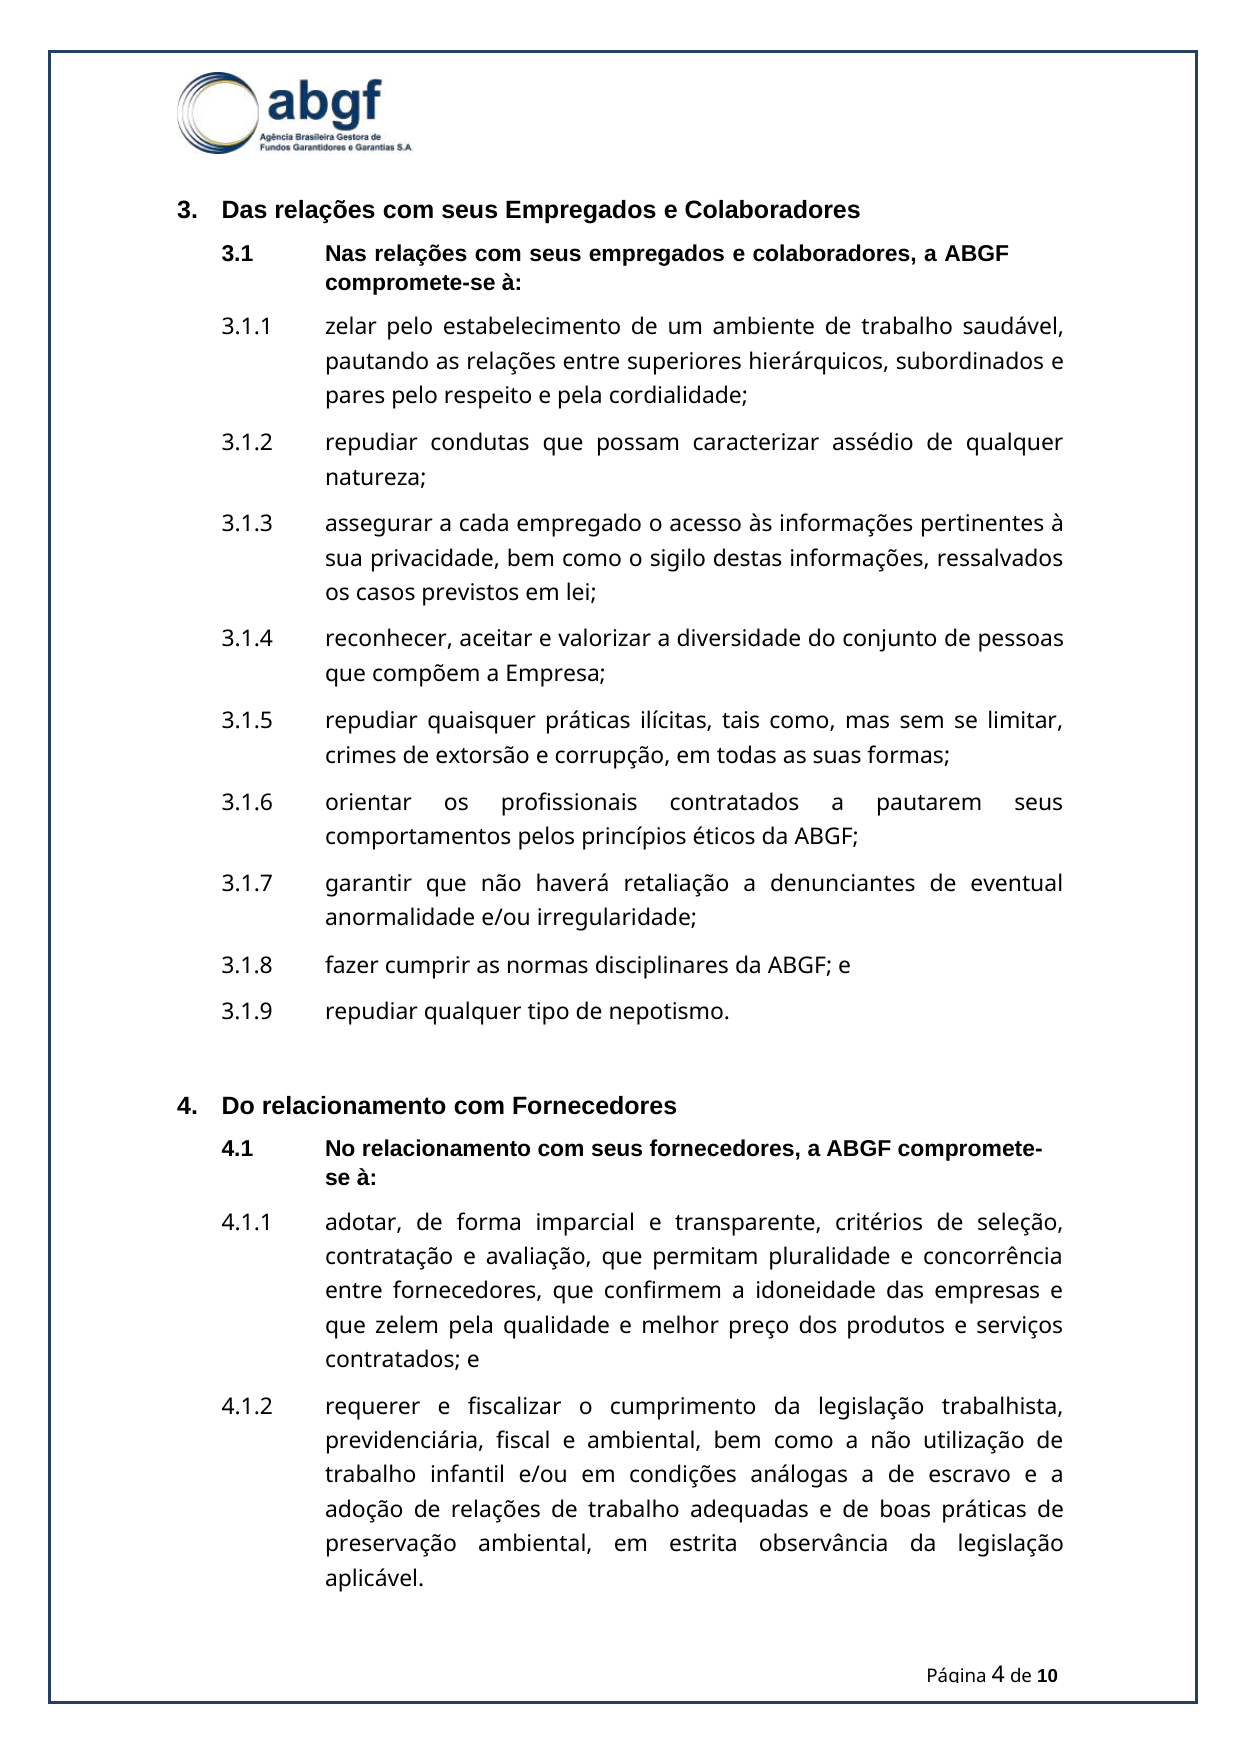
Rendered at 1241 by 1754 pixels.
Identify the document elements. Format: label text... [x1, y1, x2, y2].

list repudiar quaisquer práticas ilícitas, tais como, mas sem se limitar, crimes de extorsão e corrupção, em todas as suas formas; [221, 704, 1064, 770]
list repudiar qualquer tipo de nepotismo. [221, 995, 1195, 1026]
picture [177, 72, 413, 154]
list reconhecer, aceitar e valorizar a diversidade do conjunto de pessoas que compõem a Empresa; [221, 622, 1064, 688]
subtitle Das relações com seus Empregados e Colaboradores [177, 195, 1195, 224]
subtitle Do relacionamento com Fornecedores [177, 1091, 1195, 1119]
subtitle Nas relações com seus empregados e colaboradores, a ABGF compromete-se à: [221, 240, 1064, 295]
list repudiar condutas que possam caracterizar assédio de qualquer natureza; [221, 426, 1064, 492]
subtitle No relacionamento com seus fornecedores, a ABGF compromete-se à: [221, 1135, 1064, 1190]
list fazer cumprir as normas disciplinares da ABGF; e [221, 948, 1195, 980]
list requerer e fiscalizar o cumprimento da legislação trabalhista, previdenciária, fiscal e ambiental, bem como a não utilização de trabalho infantil e/ou em condições análogas a de escravo e a adoção de relações de trabalho adequadas e de boas práticas de preservação ambiental, em estrita observância da legislação aplicável. [221, 1390, 1064, 1593]
list orientar os profissionais contratados a pautarem seus comportamentos pelos princípios éticos da ABGF; [221, 785, 1064, 851]
list zelar pelo estabelecimento de um ambiente de trabalho saudável, pautando as relações entre superiores hierárquicos, subordinados e pares pelo respeito e pela cordialidade; [221, 310, 1064, 410]
list assegurar a cada empregado o acesso às informações pertinentes à sua privacidade, bem como o sigilo destas informações, ressalvados os casos previstos em lei; [221, 507, 1064, 607]
list garantir que não haverá retaliação a denunciantes de eventual anormalidade e/ou irregularidade; [221, 867, 1063, 932]
list adotar, de forma imparcial e transparente, critérios de seleção, contratação e avaliação, que permitam pluralidade e concorrência entre fornecedores, que confirmem a idoneidade das empresas e que zelem pela qualidade e melhor preço dos produtos e serviços contratados; e [221, 1206, 1064, 1374]
